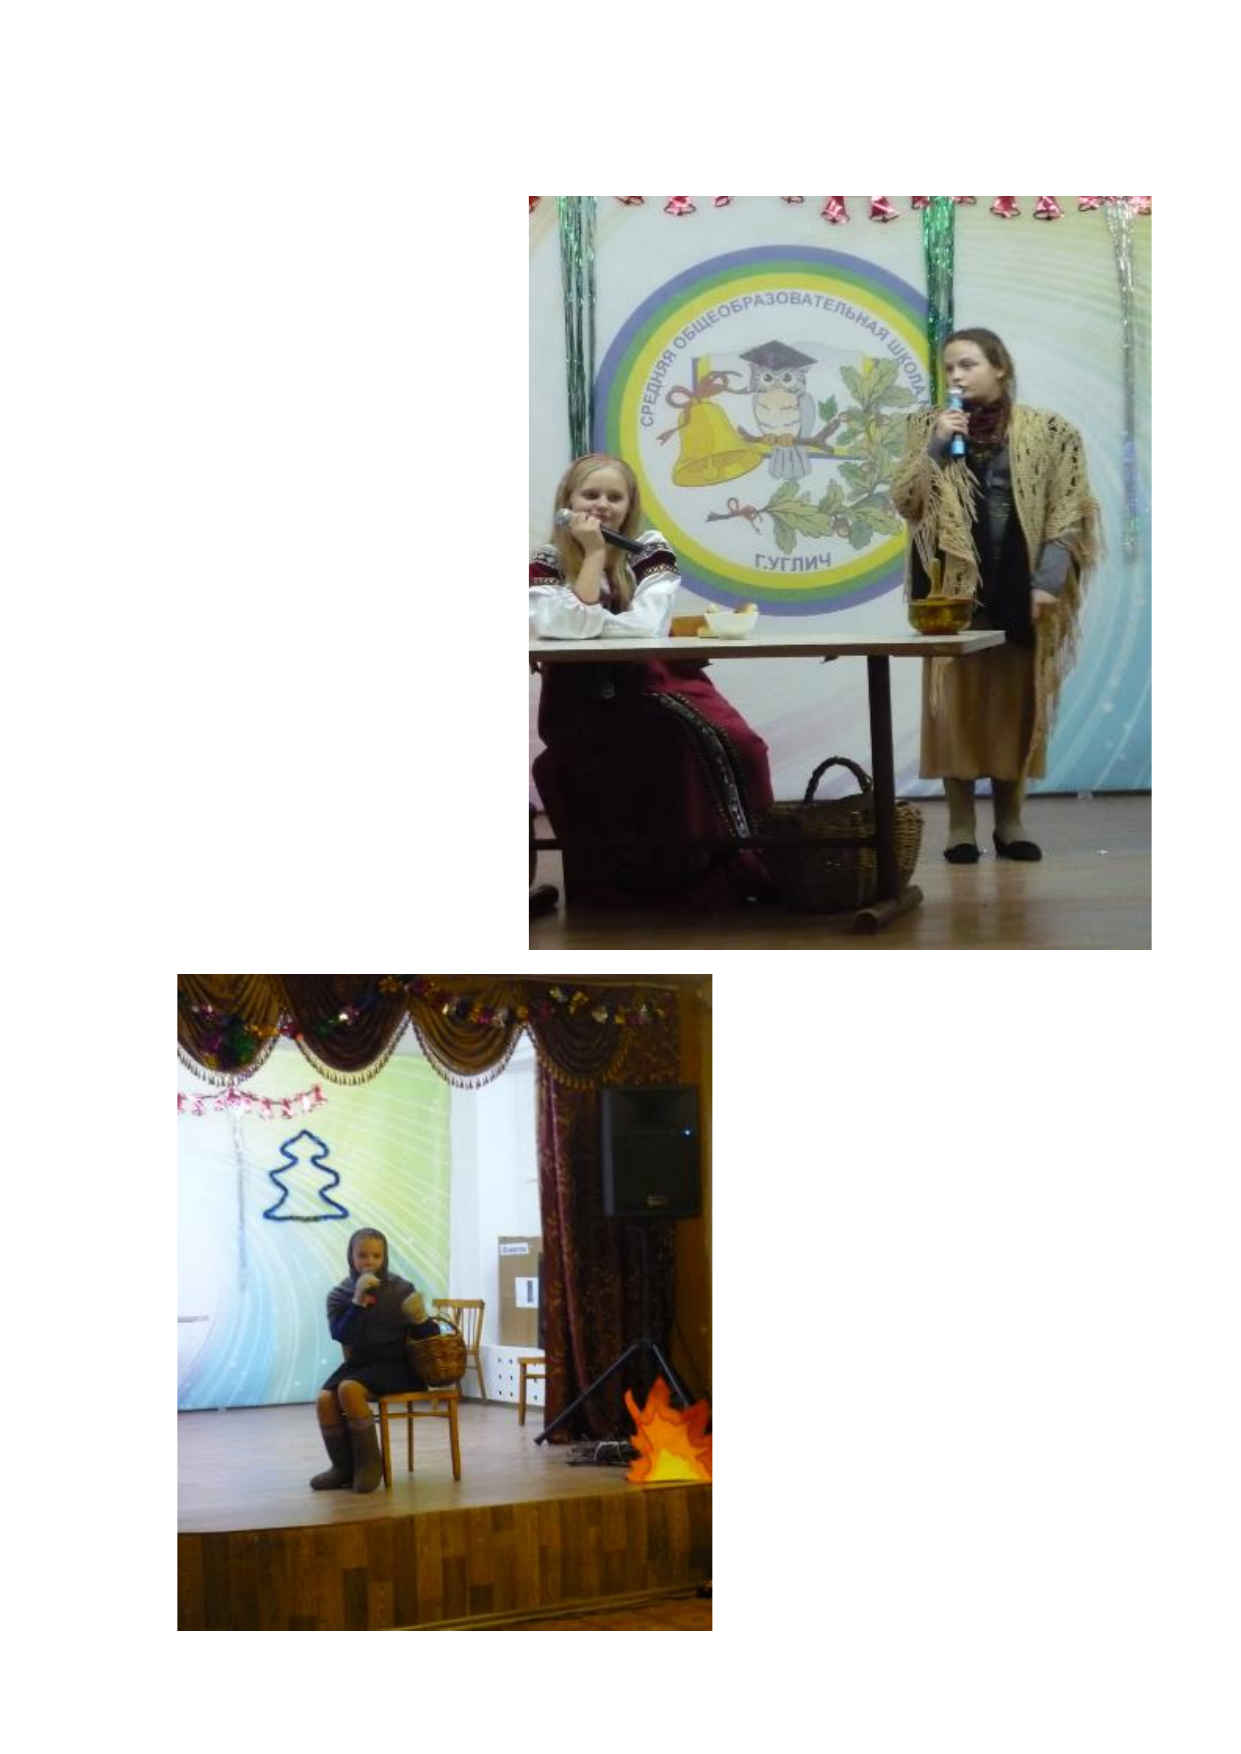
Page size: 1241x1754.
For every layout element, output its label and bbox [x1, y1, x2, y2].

picture [177, 974, 713, 1631]
picture [528, 196, 1152, 950]
